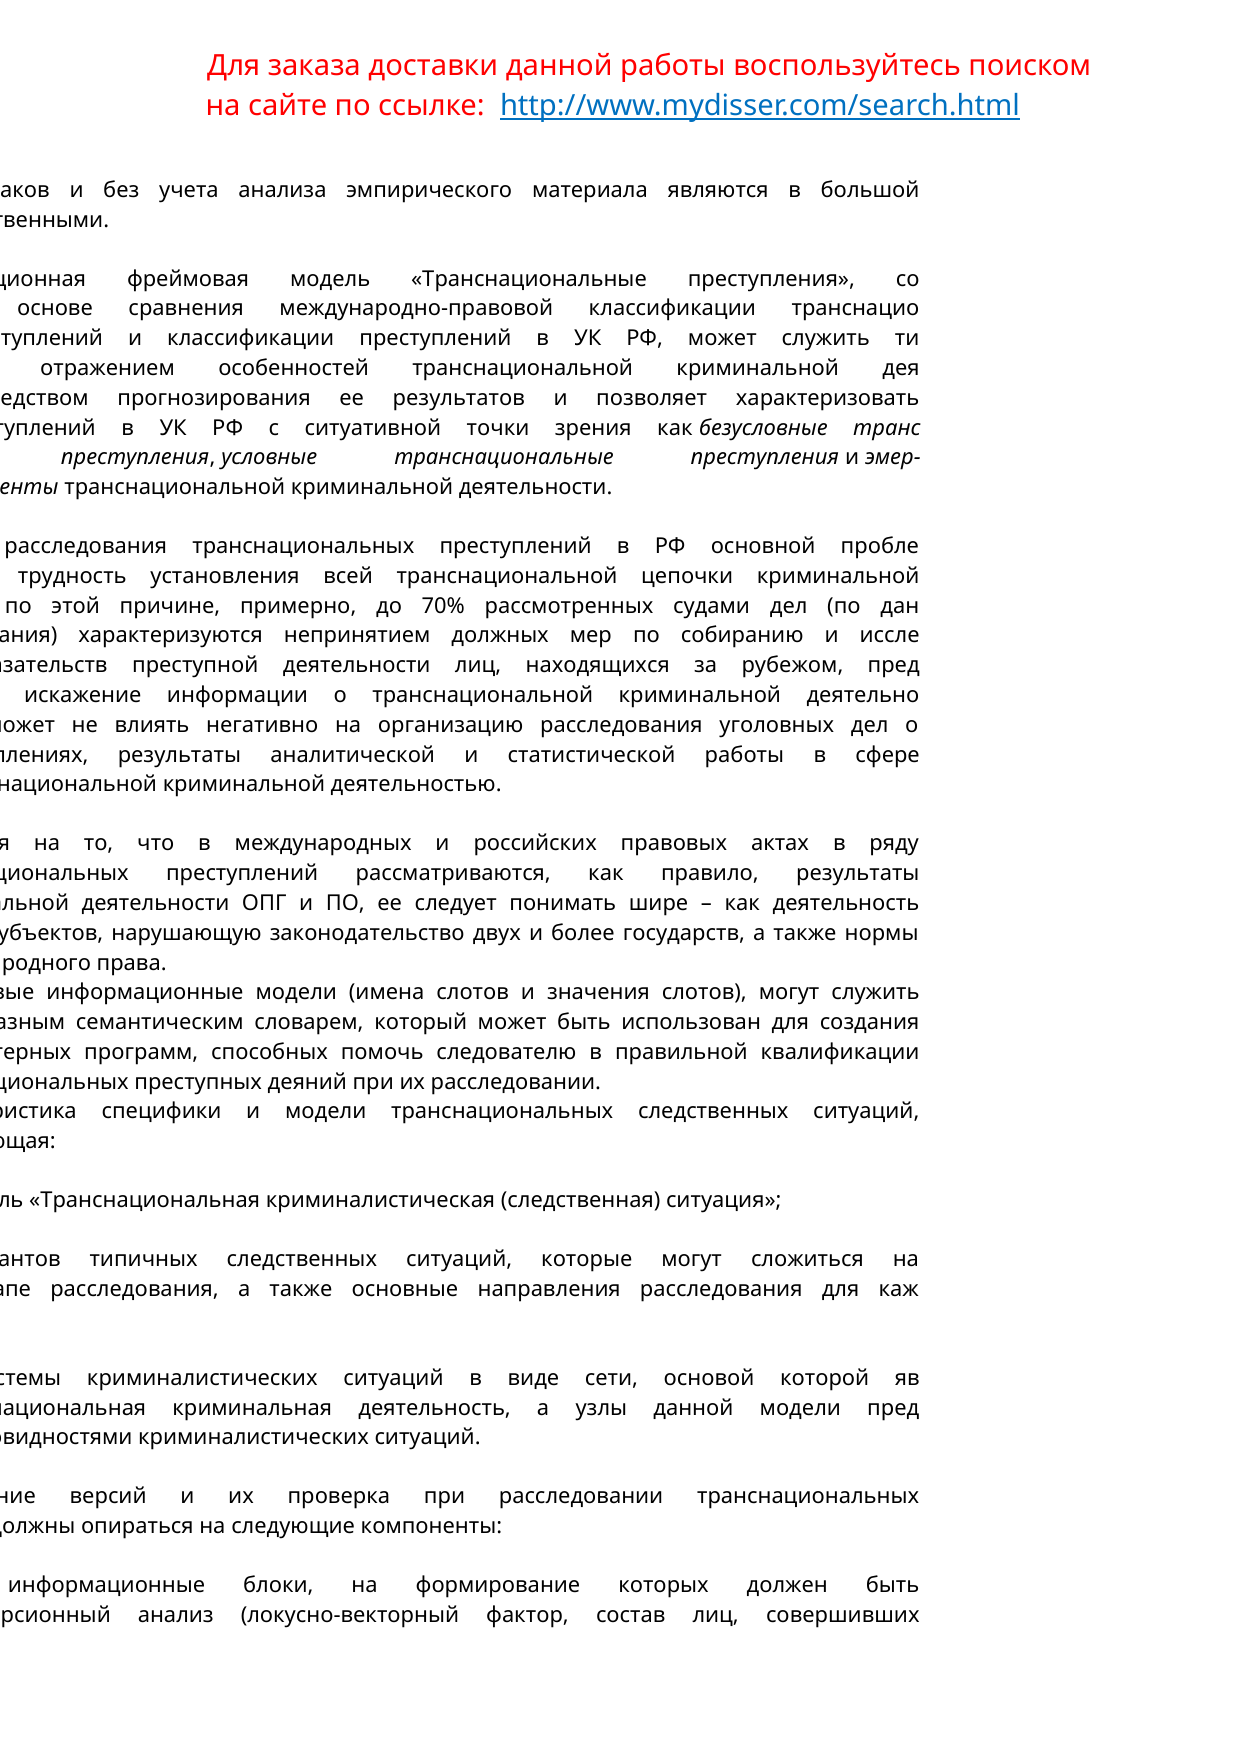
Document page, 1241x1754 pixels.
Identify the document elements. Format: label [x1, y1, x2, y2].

table_cell [0, 145, 1240, 1628]
